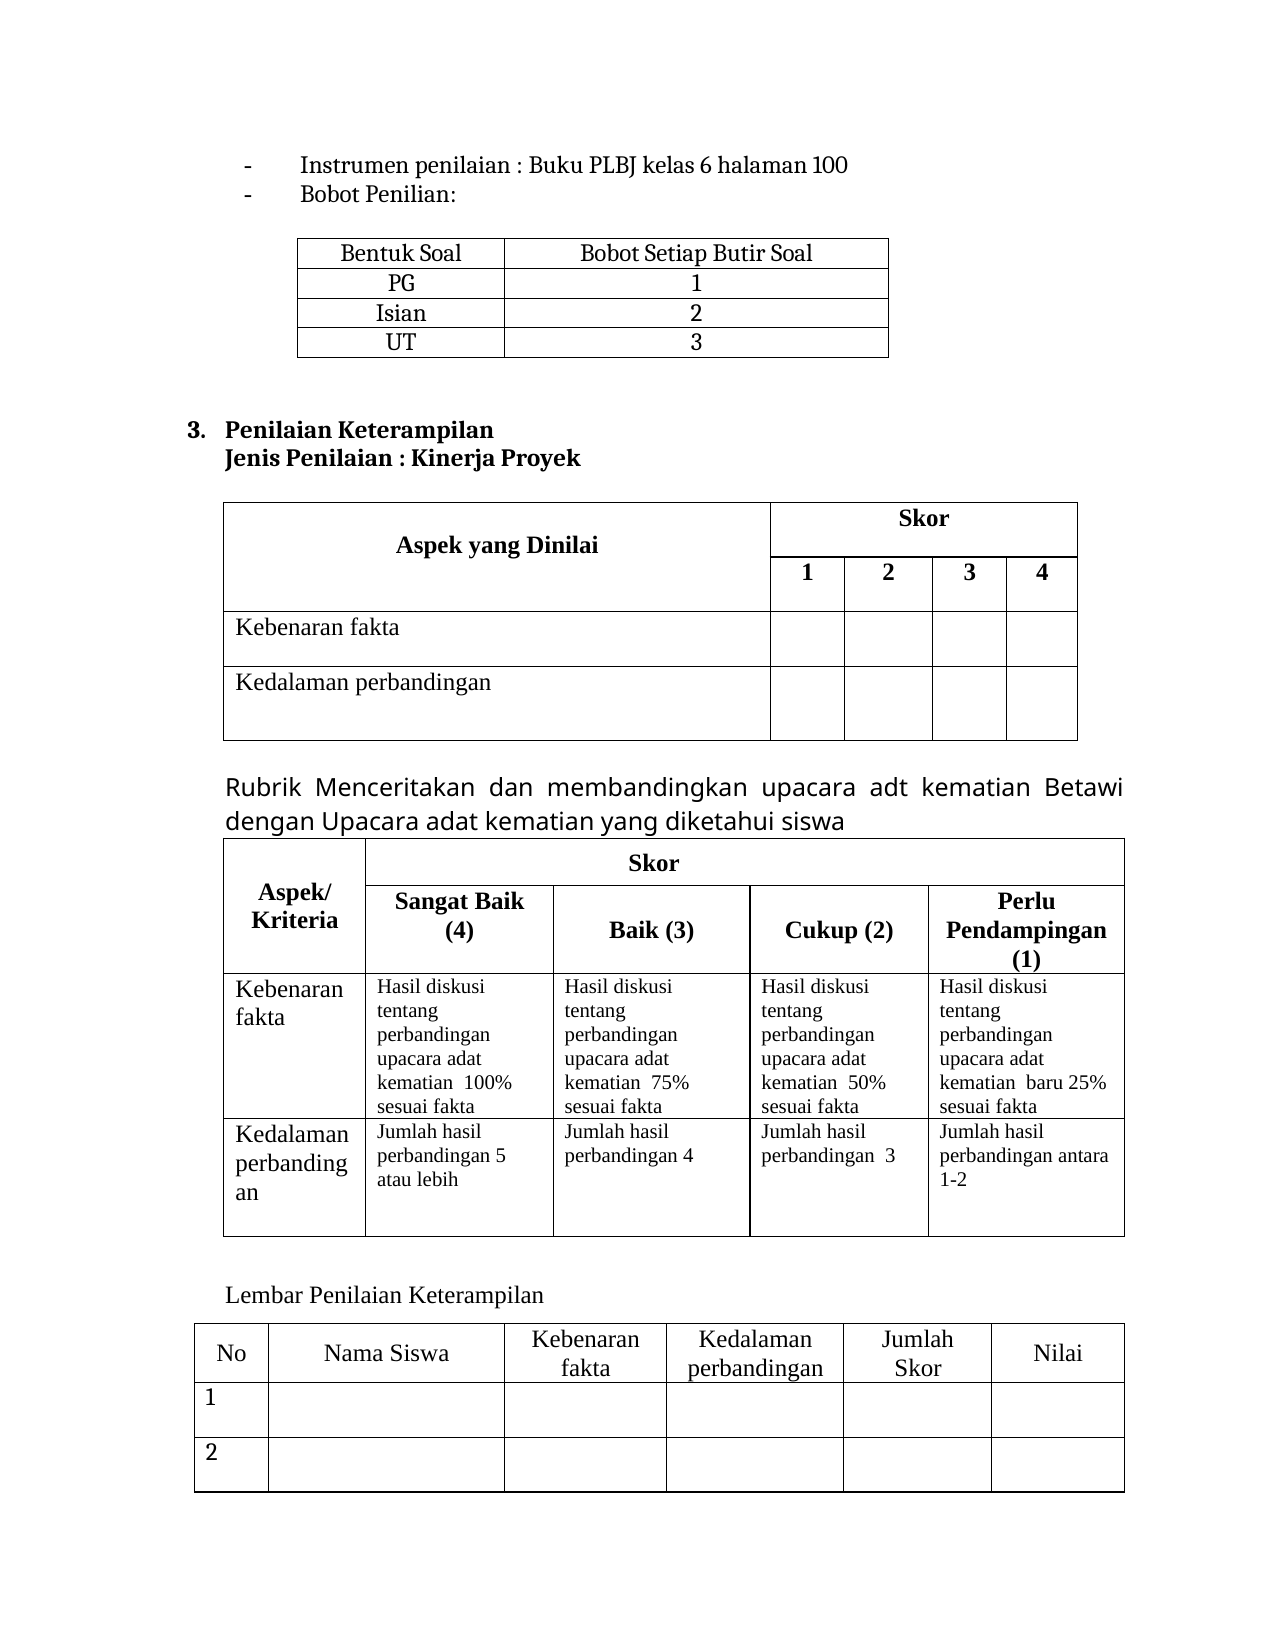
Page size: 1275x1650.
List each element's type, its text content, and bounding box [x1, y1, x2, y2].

table_cell Baik (3) [554, 886, 749, 973]
table_cell 4 [1007, 558, 1077, 611]
table_cell [845, 612, 932, 666]
table_header Aspek/ Kriteria [224, 839, 365, 973]
table_header Bentuk Soal [298, 239, 504, 268]
table_cell Jumlah hasil perbandingan 3 [751, 1119, 928, 1236]
list Jenis Penilaian : Kinerja Proyek [225, 444, 1125, 473]
table_cell [505, 1438, 666, 1491]
table_header Aspek yang Dinilai [224, 503, 770, 611]
table_cell UT [298, 328, 504, 357]
list Rubrik Menceritakan dan membandingkan upacara adt kematian Betawi dengan Upacara adat kematian yang diketahui siswa [225, 769, 1125, 838]
table_cell Isian [298, 299, 504, 327]
table_cell Hasil diskusi tentang perbandingan upacara adat kematian 50% sesuai fakta [751, 974, 928, 1118]
table_header Kedalaman perbandingan [667, 1324, 843, 1382]
table_cell [269, 1383, 504, 1437]
table_header Nama Siswa [269, 1324, 504, 1382]
table_cell Jumlah hasil perbandingan 4 [554, 1119, 749, 1236]
table_cell Perlu Pendampingan (1) [929, 886, 1124, 973]
table_cell [505, 1383, 666, 1437]
table_cell [992, 1438, 1124, 1491]
table_header Kebenaran fakta [505, 1324, 666, 1382]
table_cell 1 [771, 558, 844, 611]
table_cell 2 [845, 558, 932, 611]
table_cell 3 [505, 328, 888, 357]
list Instrumen penilaian : Buku PLBJ kelas 6 halaman 100 [225, 150, 1125, 179]
table_cell Hasil diskusi tentang perbandingan upacara adat kematian 75% sesuai fakta [554, 974, 749, 1118]
table_cell 2 [195, 1438, 268, 1491]
table_cell 1 [195, 1383, 268, 1437]
table_cell [1007, 612, 1077, 666]
list Bobot Penilian : [225, 179, 1125, 209]
table_cell [844, 1383, 991, 1437]
table_cell Kedalaman perbandingan [224, 667, 770, 740]
table_cell Kebenaran fakta [224, 612, 770, 666]
table_cell 2 [505, 299, 888, 327]
table_cell Jumlah hasil perbandingan antara 1-2 [929, 1119, 1124, 1236]
table_header No [195, 1324, 268, 1382]
table_cell [771, 667, 844, 740]
table_cell [269, 1438, 504, 1491]
table_cell [667, 1383, 843, 1437]
table_header Nilai [992, 1324, 1124, 1382]
table_cell Kebenaran fakta [224, 974, 365, 1118]
table_cell Cukup (2) [751, 886, 928, 973]
table_header Jumlah Skor [844, 1324, 991, 1382]
table_cell Jumlah hasil perbandingan 5 atau lebih [366, 1119, 553, 1236]
table_cell 3 [933, 558, 1006, 611]
table_cell [667, 1438, 843, 1491]
table_header Skor [771, 503, 1077, 556]
table_cell Kedalaman perbandingan [224, 1119, 365, 1236]
table_cell [1007, 667, 1077, 740]
table_cell Sangat Baik (4) [366, 886, 553, 973]
table_cell [771, 612, 844, 666]
table_header Bobot Setiap Butir Soal [505, 239, 888, 268]
table_cell Hasil diskusi tentang perbandingan upacara adat kematian baru 25% sesuai fakta [929, 974, 1124, 1118]
table_cell [933, 667, 1006, 740]
table_cell 1 [505, 269, 888, 297]
table_cell [845, 667, 932, 740]
table_cell Hasil diskusi tentang perbandingan upacara adat kematian 100% sesuai fakta [366, 974, 553, 1118]
table_cell [992, 1383, 1124, 1437]
table_cell [933, 612, 1006, 666]
list Penilaian Keterampilan [179, 416, 1125, 444]
table_cell PG [298, 269, 504, 297]
text Lembar Penilaian Keterampilan [225, 1280, 1125, 1309]
table_header Skor [366, 839, 1124, 885]
table_cell [844, 1438, 991, 1491]
